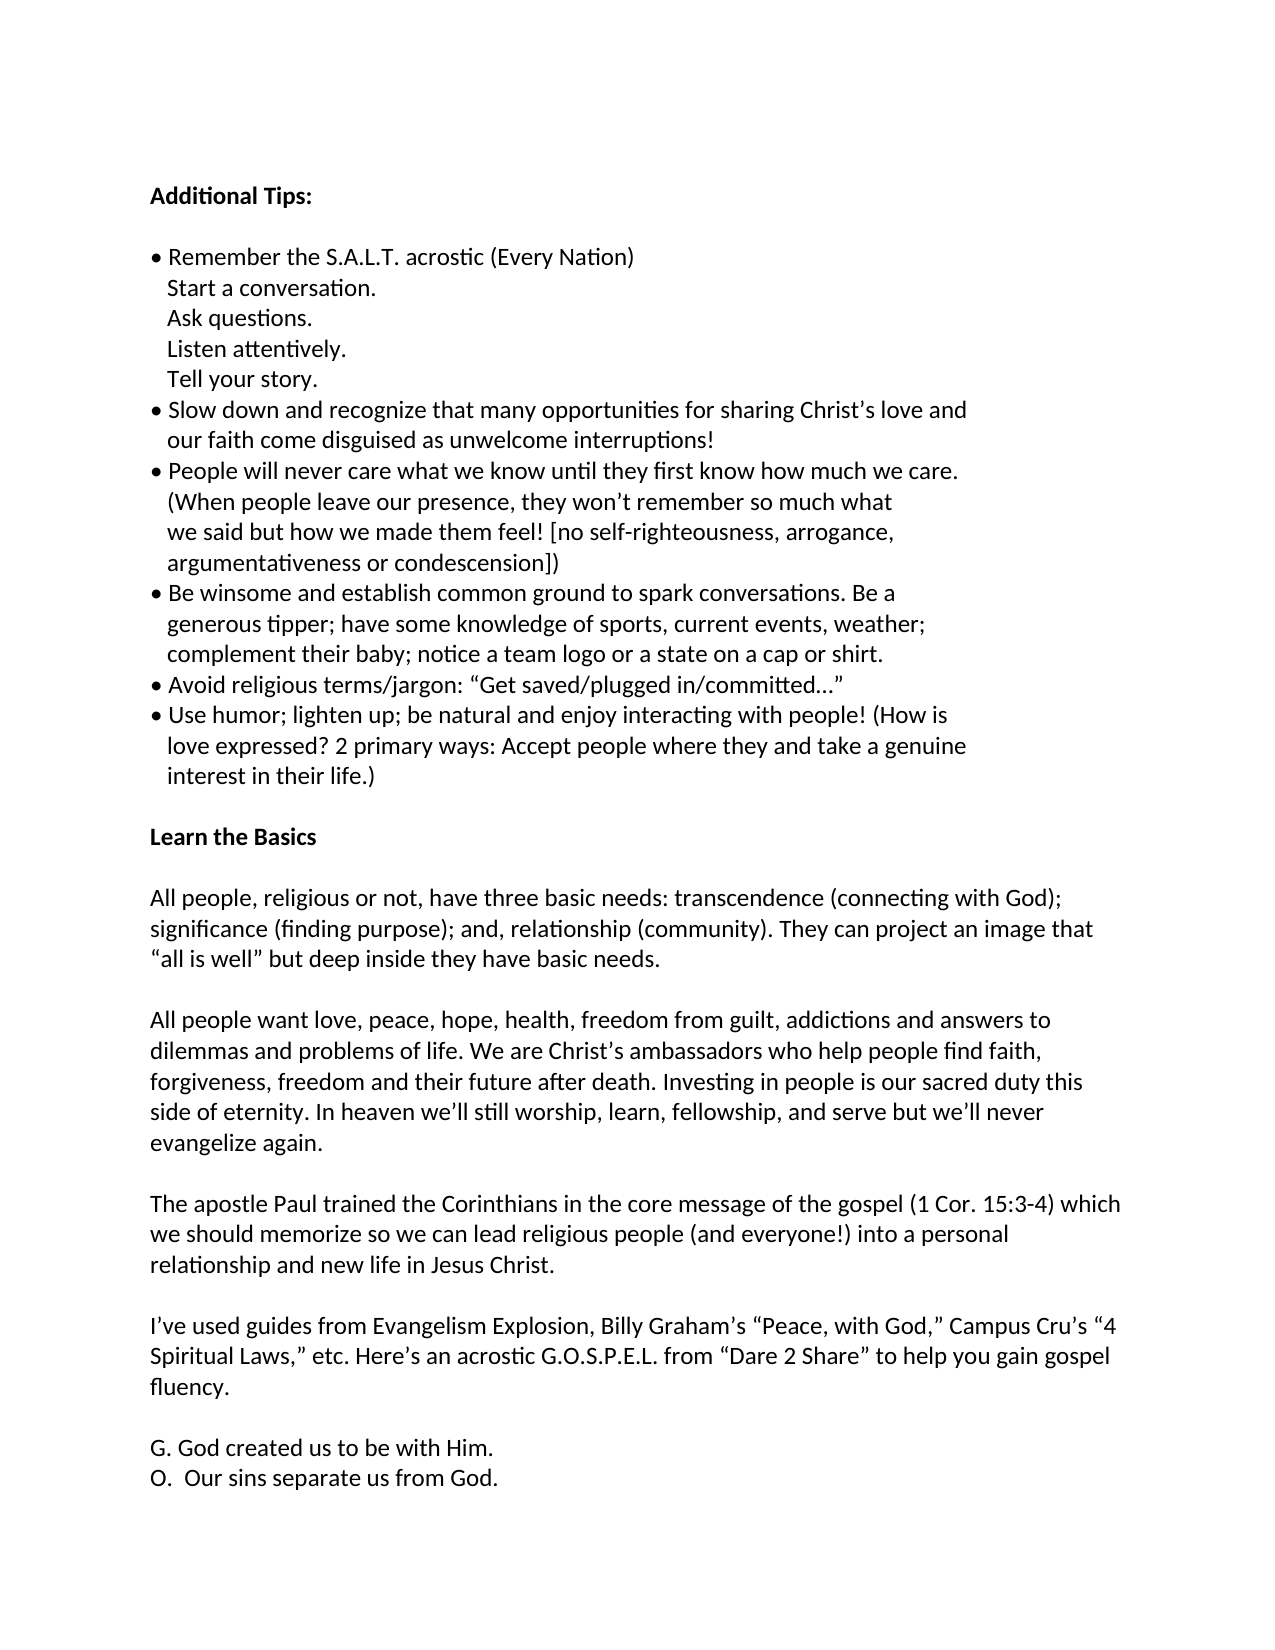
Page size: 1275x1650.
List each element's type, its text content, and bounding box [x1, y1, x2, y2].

text interest in their life.) [150, 760, 1125, 821]
text argumentativeness or condescension]) • Be winsome and establish common ground to spark conversations. Be a [150, 547, 1125, 608]
text Listen attentively. [150, 333, 1125, 364]
text our faith come disguised as unwelcome interruptions! • People will never care what we know until they first know how much we care. [150, 425, 1125, 486]
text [150, 150, 1125, 211]
text (When people leave our presence, they won’t remember so much what we said but how we made them feel! [no self-righteousness, arrogance, [150, 486, 1125, 547]
text • Remember the S.A.L.T. acrostic (Every Nation) Start a conversation. Ask questions. [150, 242, 1125, 333]
text love expressed? 2 primary ways: Accept people where they and take a genuine [150, 730, 1125, 760]
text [150, 852, 1125, 1493]
text • Avoid religious terms/jargon: “Get saved/plugged in/committed…” • Use humor; lighten up; be natural and enjoy interacting with people! (How is [150, 669, 1125, 730]
text Tell your story. • Slow down and recognize that many opportunities for sharing Christ’s love and [150, 364, 1125, 425]
text Learn the Basics [150, 821, 1125, 852]
text generous tipper; have some knowledge of sports, current events, weather; complement their baby; notice a team logo or a state on a cap or shirt. [150, 608, 1125, 669]
